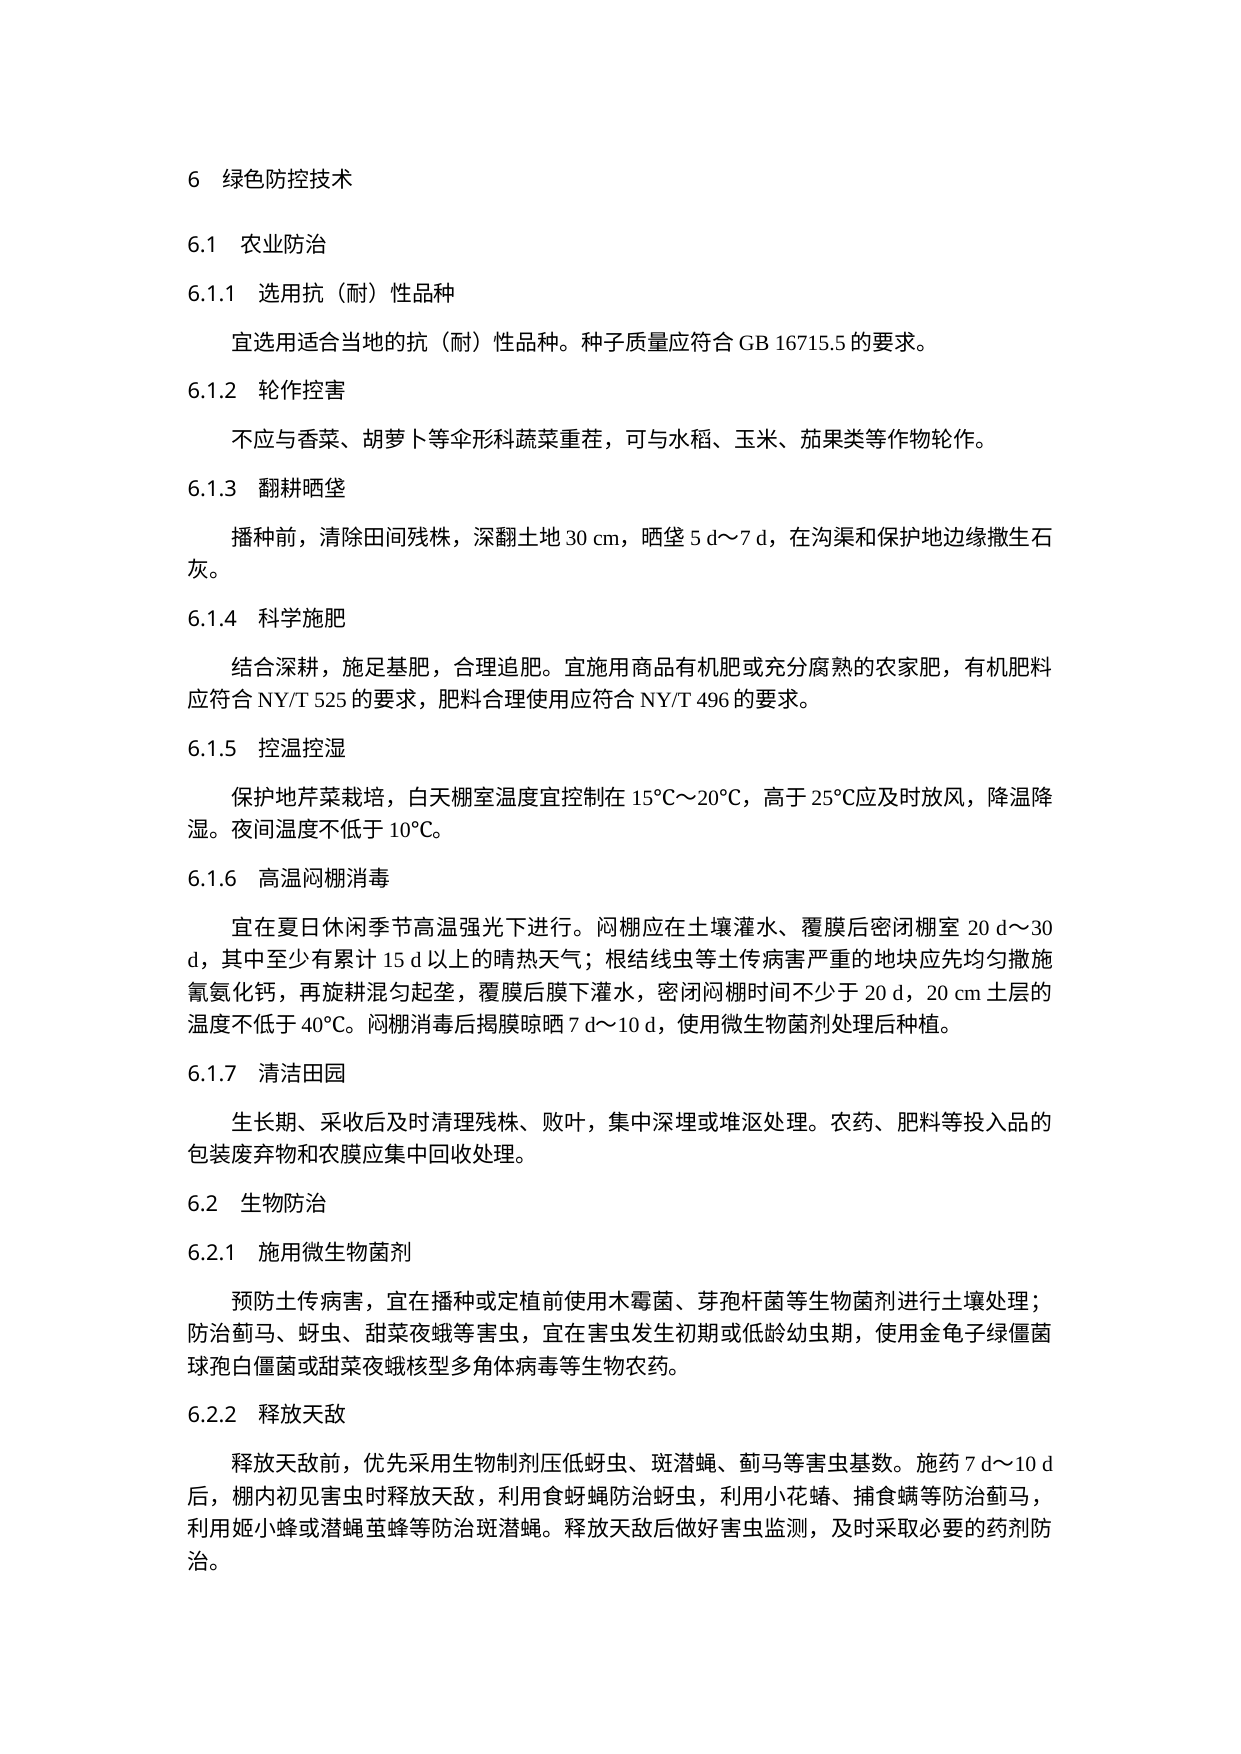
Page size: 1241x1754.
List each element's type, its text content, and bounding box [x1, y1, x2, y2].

text 选用抗（耐）性品种 [187, 276, 1053, 308]
text 生长期、采收后及时清理残株、败叶，集中深埋或堆沤处理。农药、肥料等投入品的包装废弃物和农膜应集中回收处理。 [187, 1104, 1053, 1169]
text 释放天敌 [187, 1397, 1053, 1429]
text 科学施肥 [187, 601, 1053, 633]
text 保护地芹菜栽培，白天棚室温度宜控制在15℃～20℃，高于25℃应及时放风，降温降湿。夜间温度不低于10℃。 [187, 779, 1053, 844]
text 预防土传病害，宜在播种或定植前使用木霉菌、芽孢杆菌等生物菌剂进行土壤处理；防治蓟马、蚜虫、甜菜夜蛾等害虫，宜在害虫发生初期或低龄幼虫期，使用金龟子绿僵菌、球孢白僵菌或甜菜夜蛾核型多角体病毒等生物农药。 [187, 1283, 1053, 1381]
text 轮作控害 [187, 373, 1053, 406]
text 翻耕晒垡 [187, 471, 1053, 503]
text 宜在夏日休闲季节高温强光下进行。闷棚应在土壤灌水、覆膜后密闭棚室20 d～30 d，其中至少有累计15 d以上的晴热天气；根结线虫等土传病害严重的地块应先均匀撒施氰氨化钙，再旋耕混匀起垄，覆膜后膜下灌水，密闭闷棚时间不少于20 d，20 cm土层的温度不低于40℃。闷棚消毒后揭膜晾晒7 d～10 d，使用微生物菌剂处理后种植。 [187, 909, 1053, 1039]
text 结合深耕，施足基肥，合理追肥。宜施用商品有机肥或充分腐熟的农家肥，有机肥料应符合NY/T 525的要求，肥料合理使用应符合NY/T 496的要求。 [187, 649, 1053, 714]
text 宜选用适合当地的抗（耐）性品种。种子质量应符合GB 16715.5的要求。 [187, 324, 1053, 357]
text 高温闷棚消毒 [187, 861, 1053, 893]
text 绿色防控技术 [187, 162, 1053, 194]
text 控温控湿 [187, 731, 1053, 763]
text 清洁田园 [187, 1056, 1053, 1088]
text 不应与香菜、胡萝卜等伞形科蔬菜重茬，可与水稻、玉米、茄果类等作物轮作。 [187, 422, 1053, 454]
text 生物防治 [187, 1186, 1053, 1218]
text 施用微生物菌剂 [187, 1234, 1053, 1267]
text 农业防治 [187, 227, 1053, 259]
text 播种前，清除田间残株，深翻土地30 cm，晒垡5 d～7 d，在沟渠和保护地边缘撒生石灰。 [187, 519, 1053, 584]
text 释放天敌前，优先采用生物制剂压低蚜虫、斑潜蝇、蓟马等害虫基数。施药7 d～10 d后，棚内初见害虫时释放天敌，利用食蚜蝇防治蚜虫，利用小花蝽、捕食螨等防治蓟马，利用姬小蜂或潜蝇茧蜂等防治斑潜蝇。释放天敌后做好害虫监测，及时采取必要的药剂防治。 [187, 1446, 1053, 1576]
